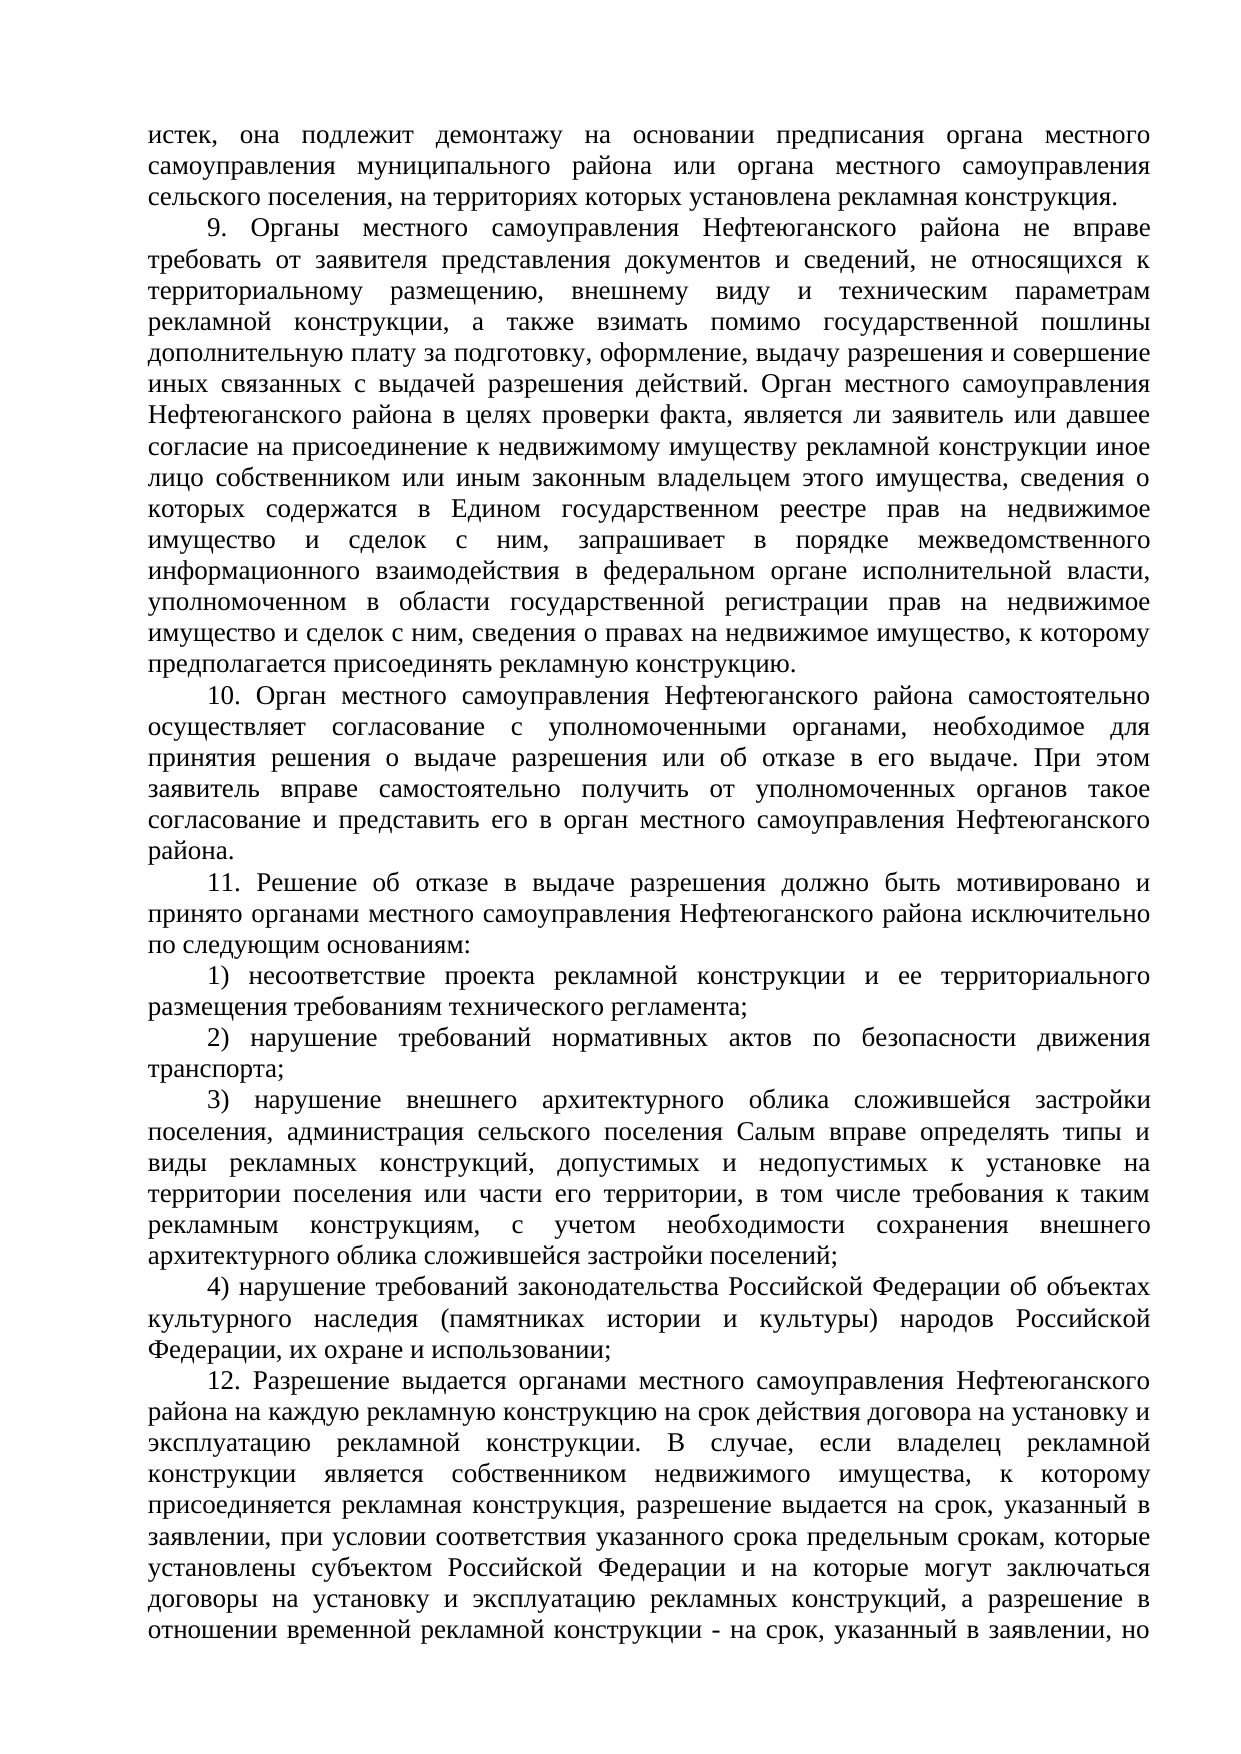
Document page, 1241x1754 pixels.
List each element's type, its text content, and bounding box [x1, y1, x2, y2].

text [148, 1364, 1152, 1644]
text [148, 118, 1152, 212]
text 10. Орган местного самоуправления Нефтеюганского района самостоятельно осуществляет согласование с уполномоченными органами, необходимое для принятия решения о выдаче разрешения или об отказе в его выдаче. При этом заявитель вправе самостоятельно получить от уполномоченных органов такое согласование и представить его в орган местного самоуправления Нефтеюганского района. [148, 679, 1152, 866]
text 9. Органы местного самоуправления Нефтеюганского района не вправе требовать от заявителя представления документов и сведений, не относящихся к территориальному размещению, внешнему виду и техническим параметрам рекламной конструкции, а также взимать помимо государственной пошлины дополнительную плату за подготовку, оформление, выдачу разрешения и совершение иных связанных с выдачей разрешения действий. Орган местного самоуправления Нефтеюганского района в целях проверки факта, является ли заявитель или давшее согласие на присоединение к недвижимому имуществу рекламной конструкции иное лицо собственником или иным законным владельцем этого имущества, сведения о которых содержатся в Едином государственном реестре прав на недвижимое имущество и сделок с ним, запрашивает в порядке межведомственного информационного взаимодействия в федеральном органе исполнительной власти, уполномоченном в области государственной регистрации прав на недвижимое имущество и сделок с ним, сведения о правах на недвижимое имущество, к которому предполагается присоединять рекламную конструкцию. [148, 212, 1152, 679]
text 4) нарушение требований законодательства Российской Федерации об объектах культурного наследия (памятниках истории и культуры) народов Российской Федерации, их охране и использовании; [148, 1271, 1152, 1364]
text 11. Решение об отказе в выдаче разрешения должно быть мотивировано и принято органами местного самоуправления Нефтеюганского района исключительно по следующим основаниям: [148, 866, 1152, 959]
text 3) нарушение внешнего архитектурного облика сложившейся застройки поселения, администрация сельского поселения Салым вправе определять типы и виды рекламных конструкций, допустимых и недопустимых к установке на территории поселения или части его территории, в том числе требования к таким рекламным конструкциям, с учетом необходимости сохранения внешнего архитектурного облика сложившейся застройки поселений; [148, 1084, 1152, 1271]
text 1) несоответствие проекта рекламной конструкции и ее территориального размещения требованиям технического регламента; [148, 959, 1152, 1021]
text 2) нарушение требований нормативных актов по безопасности движения транспорта; [148, 1021, 1152, 1084]
